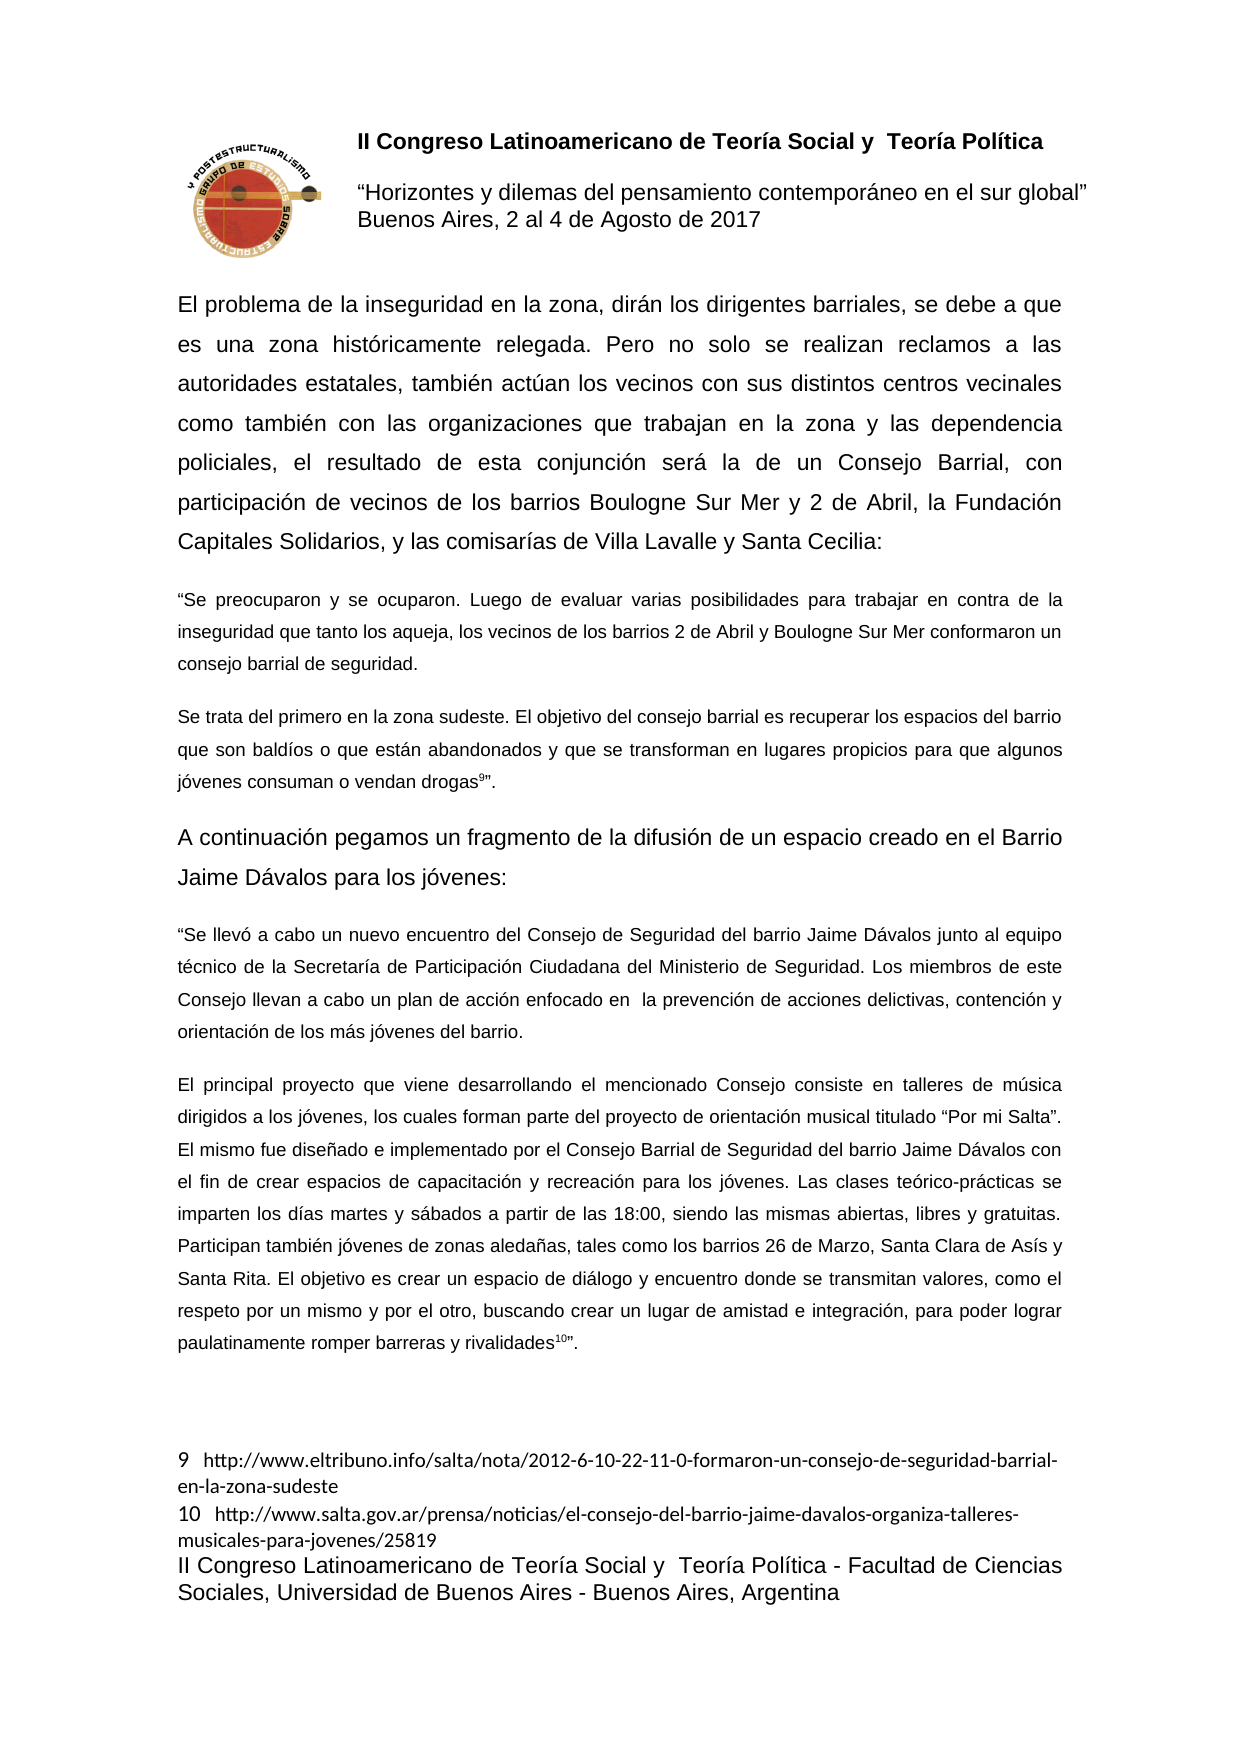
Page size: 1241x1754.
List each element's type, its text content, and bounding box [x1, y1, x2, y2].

text A continuación pegamos un fragmento de la difusión de un espacio creado en el Barrio Jaime Dávalos para los jóvenes: [177, 824, 1063, 890]
text Se trata del primero en la zona sudeste. El objetivo del consejo barrial es recuperar los espacios del barrio que son baldíos o que están abandonados y que se transforman en lugares propicios para que algunos jóvenes consuman o vendan drogas”. [177, 706, 1063, 792]
text “Se llevó a cabo un nuevo encuentro del Consejo de Seguridad del barrio Jaime Dávalos junto al equipo técnico de la Secretaría de Participación Ciudadana del Ministerio de Seguridad. Los miembros de este Consejo llevan a cabo un plan de acción enfocado en la prevención de acciones delictivas, contención y orientación de los más jóvenes del barrio. [177, 924, 1063, 1042]
picture [177, 102, 322, 265]
text “Se preocuparon y se ocuparon. Luego de evaluar varias posibilidades para trabajar en contra de la inseguridad que tanto los aqueja, los vecinos de los barrios 2 de Abril y Boulogne Sur Mer conformaron un consejo barrial de seguridad. [177, 588, 1063, 675]
text El problema de la inseguridad en la zona, dirán los dirigentes barriales, se debe a que es una zona históricamente relegada. Pero no solo se realizan reclamos a las autoridades estatales, también actúan los vecinos con sus distintos centros vecinales como también con las organizaciones que trabajan en la zona y las dependencia policiales, el resultado de esta conjunción será la de un Consejo Barrial, con participación de vecinos de los barrios Boulogne Sur Mer y 2 de Abril, la Fundación Capitales Solidarios, y las comisarías de Villa Lavalle y Santa Cecilia: [177, 291, 1063, 554]
text El principal proyecto que viene desarrollando el mencionado Consejo consiste en talleres de música dirigidos a los jóvenes, los cuales forman parte del proyecto de orientación musical titulado “Por mi Salta”. El mismo fue diseñado e implementado por el Consejo Barrial de Seguridad del barrio Jaime Dávalos con el fin de crear espacios de capacitación y recreación para los jóvenes. Las clases teórico-prácticas se imparten los días martes y sábados a partir de las 18:00, siendo las mismas abiertas, libres y gratuitas. Participan también jóvenes de zonas aledañas, tales como los barrios 26 de Marzo, Santa Clara de Asís y Santa Rita. El objetivo es crear un espacio de diálogo y encuentro donde se transmitan valores, como el respeto por un mismo y por el otro, buscando crear un lugar de amistad e integración, para poder lograr paulatinamente romper barreras y rivalidades”. [177, 1074, 1063, 1354]
